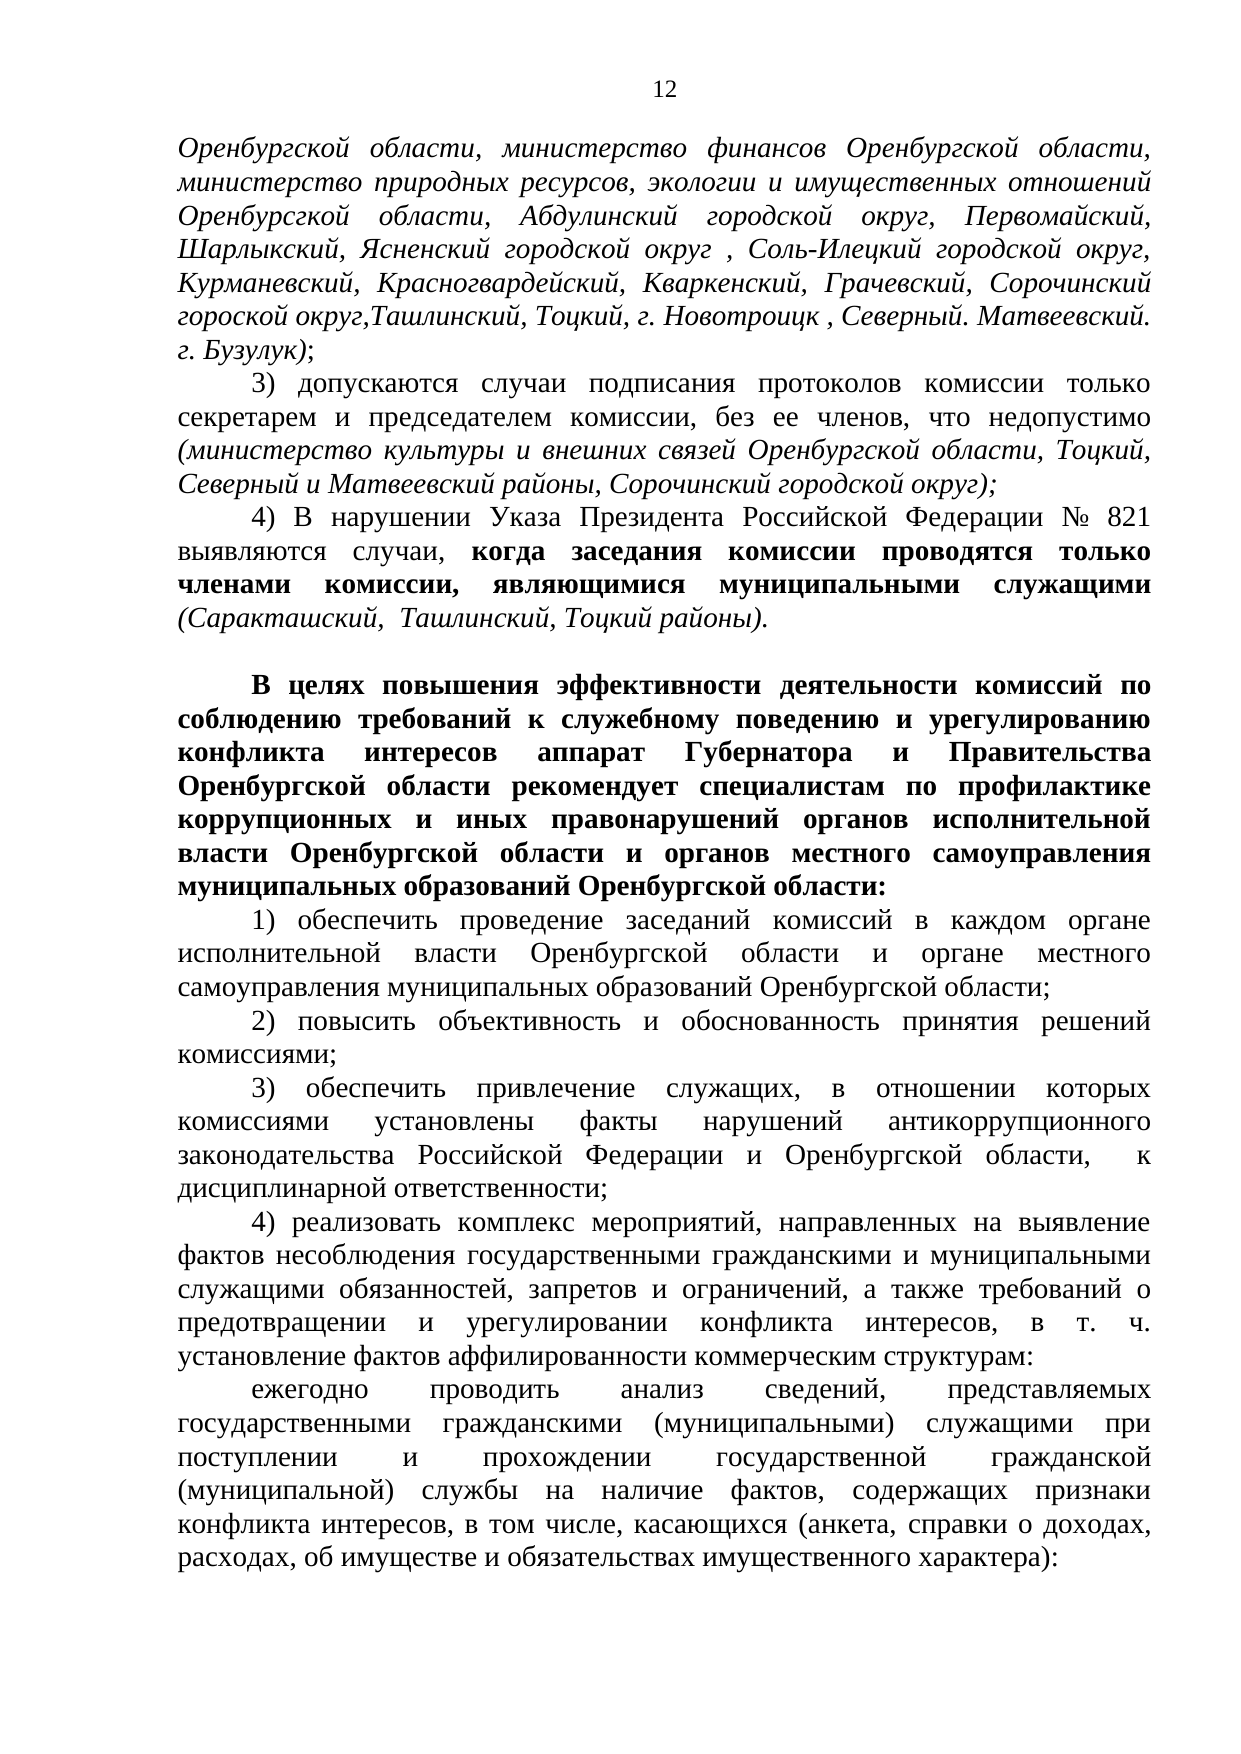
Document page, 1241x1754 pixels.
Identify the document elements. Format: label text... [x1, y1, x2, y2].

text 4) В нарушении Указа Президента Российской Федерации № 821 выявляются случаи, когда заседания комиссии проводятся только членами комиссии, являющимися муниципальными служащими (Саракташский, Ташлинский, Тоцкий районы). [177, 499, 1152, 634]
text 3) допускаются случаи подписания протоколов комиссии только секретарем и председателем комиссии, без ее членов, что недопустимо (министерство культуры и внешних связей Оренбургской области, Тоцкий, Северный и Матвеевский районы, Сорочинский городской округ); [177, 365, 1152, 499]
text В целях повышения эффективности деятельности комиссий по соблюдению требований к служебному поведению и урегулированию конфликта интересов аппарат Губернатора и Правительства Оренбургской области рекомендует специалистам по профилактике коррупционных и иных правонарушений органов исполнительной власти Оренбургской области и органов местного самоуправления муниципальных образований Оренбургской области: [177, 667, 1152, 902]
text ежегодно проводить анализ сведений, представляемых государственными гражданскими (муниципальными) служащими при поступлении и прохождении государственной гражданской (муниципальной) службы на наличие фактов, содержащих признаки конфликта интересов, в том числе, касающихся (анкета, справки о доходах, расходах, об имуществе и обязательствах имущественного характера): [177, 1372, 1152, 1573]
text 3) обеспечить привлечение служащих, в отношении которых комиссиями установлены факты нарушений антикоррупционного законодательства Российской Федерации и Оренбургской области, к дисциплинарной ответственности; [177, 1070, 1152, 1204]
text 2) повысить объективность и обоснованность принятия решений комиссиями; [177, 1003, 1152, 1070]
text 1) обеспечить проведение заседаний комиссий в каждом органе исполнительной власти Оренбургской области и органе местного самоуправления муниципальных образований Оренбургской области; [177, 902, 1152, 1003]
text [177, 131, 1152, 365]
text 4) реализовать комплекс мероприятий, направленных на выявление фактов несоблюдения государственными гражданскими и муниципальными служащими обязанностей, запретов и ограничений, а также требований о предотвращении и урегулировании конфликта интересов, в т. ч. установление фактов аффилированности коммерческим структурам: [177, 1204, 1152, 1372]
